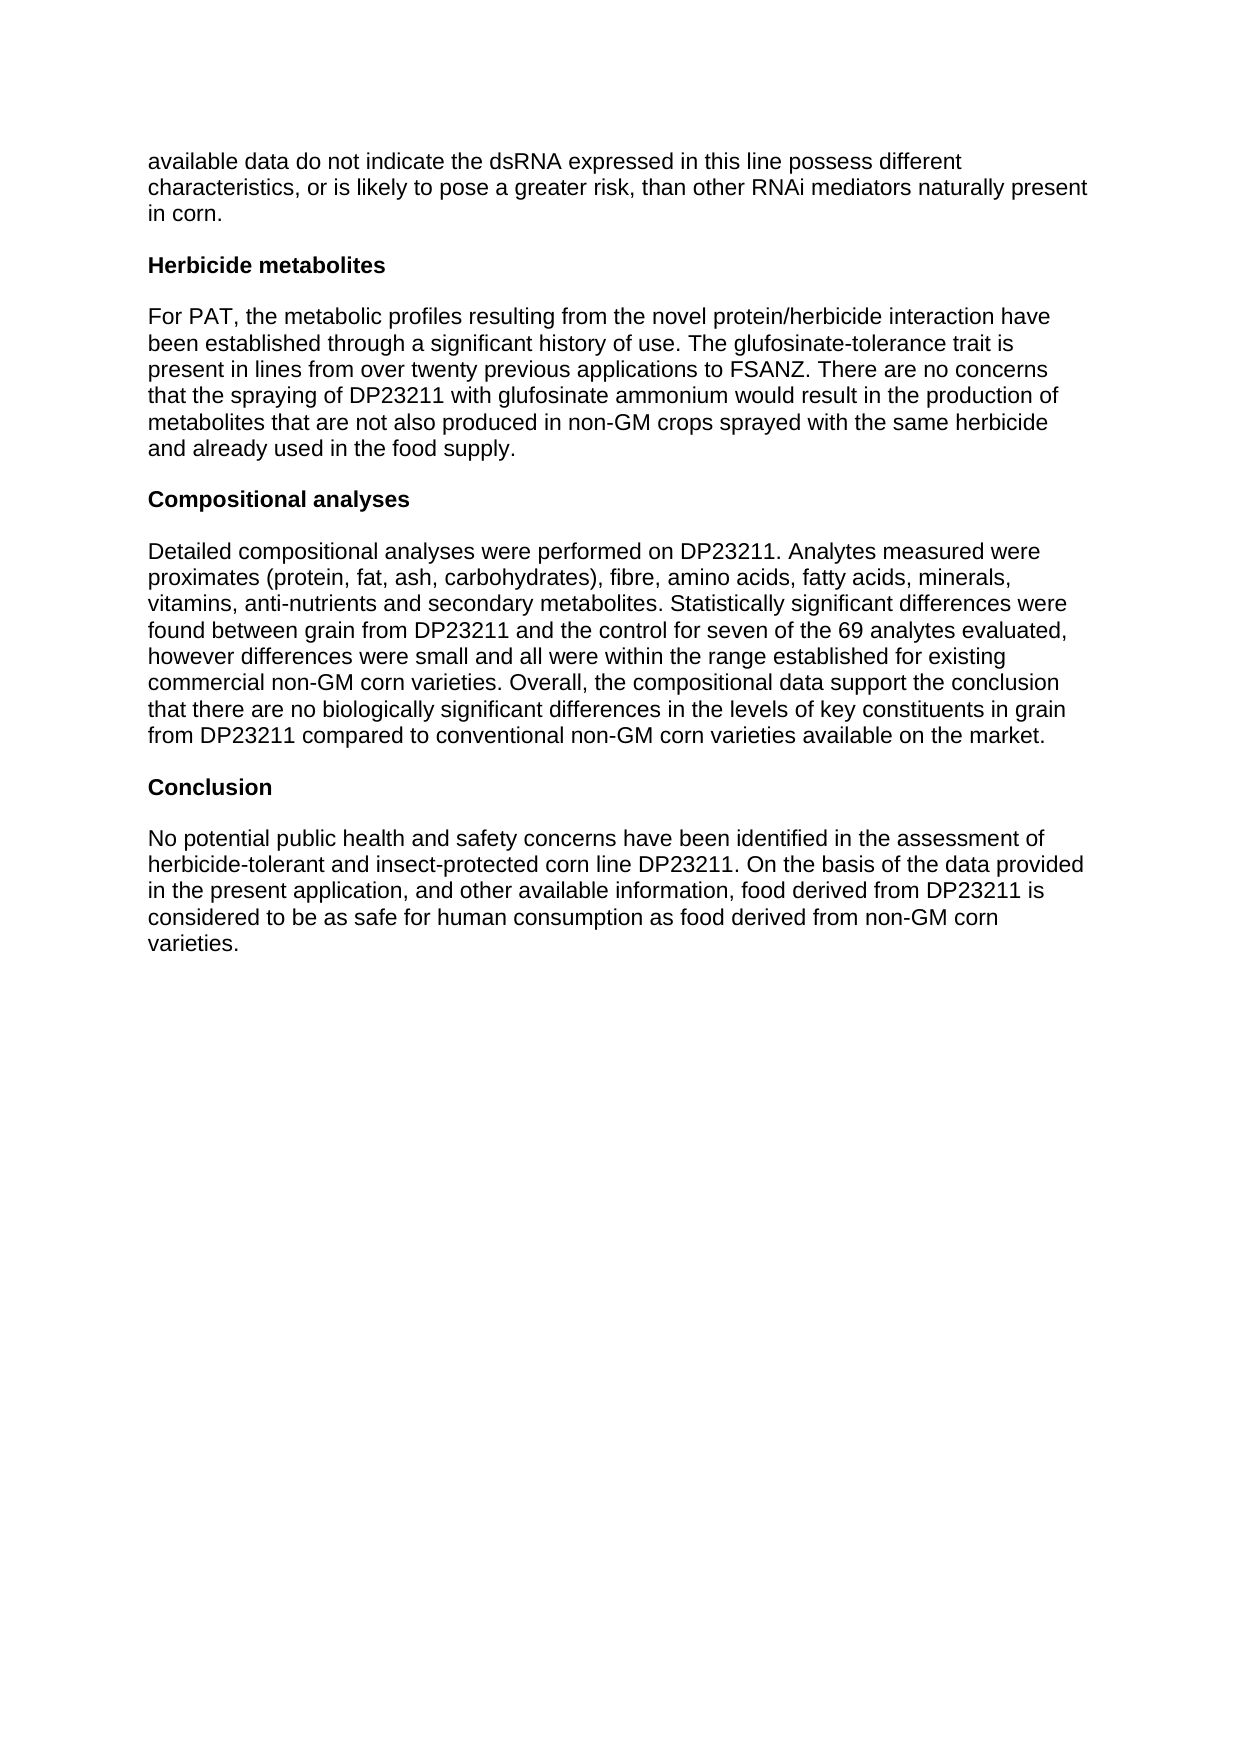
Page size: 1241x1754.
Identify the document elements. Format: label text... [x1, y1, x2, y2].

text No potential public health and safety concerns have been identified in the assessment of herbicide-tolerant and insect-protected corn line DP23211. On the basis of the data provided in the present application, and other available information, food derived from DP23211 is considered to be as safe for human consumption as food derived from non-GM corn varieties. [148, 825, 1092, 957]
text Herbicide metabolites [148, 252, 1092, 278]
text Conclusion [148, 773, 1092, 800]
text For PAT, the metabolic profiles resulting from the novel protein/herbicide interaction have been established through a significant history of use. The glufosinate-tolerance trait is present in lines from over twenty previous applications to FSANZ. There are no concerns that the spraying of DP23211 with glufosinate ammonium would result in the production of metabolites that are not also produced in non-GM crops sprayed with the same herbicide and already used in the food supply. [148, 303, 1092, 461]
text Detailed compositional analyses were performed on DP23211. Analytes measured were proximates (protein, fat, ash, carbohydrates), fibre, amino acids, fatty acids, minerals, vitamins, anti-nutrients and secondary metabolites. Statistically significant differences were found between grain from DP23211 and the control for seven of the 69 analytes evaluated, however differences were small and all were within the range established for existing commercial non-GM corn varieties. Overall, the compositional data support the conclusion that there are no biologically significant differences in the levels of key constituents in grain from DP23211 compared to conventional non-GM corn varieties available on the market. [148, 538, 1092, 748]
text Compositional analyses [148, 486, 1092, 513]
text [148, 148, 1092, 227]
